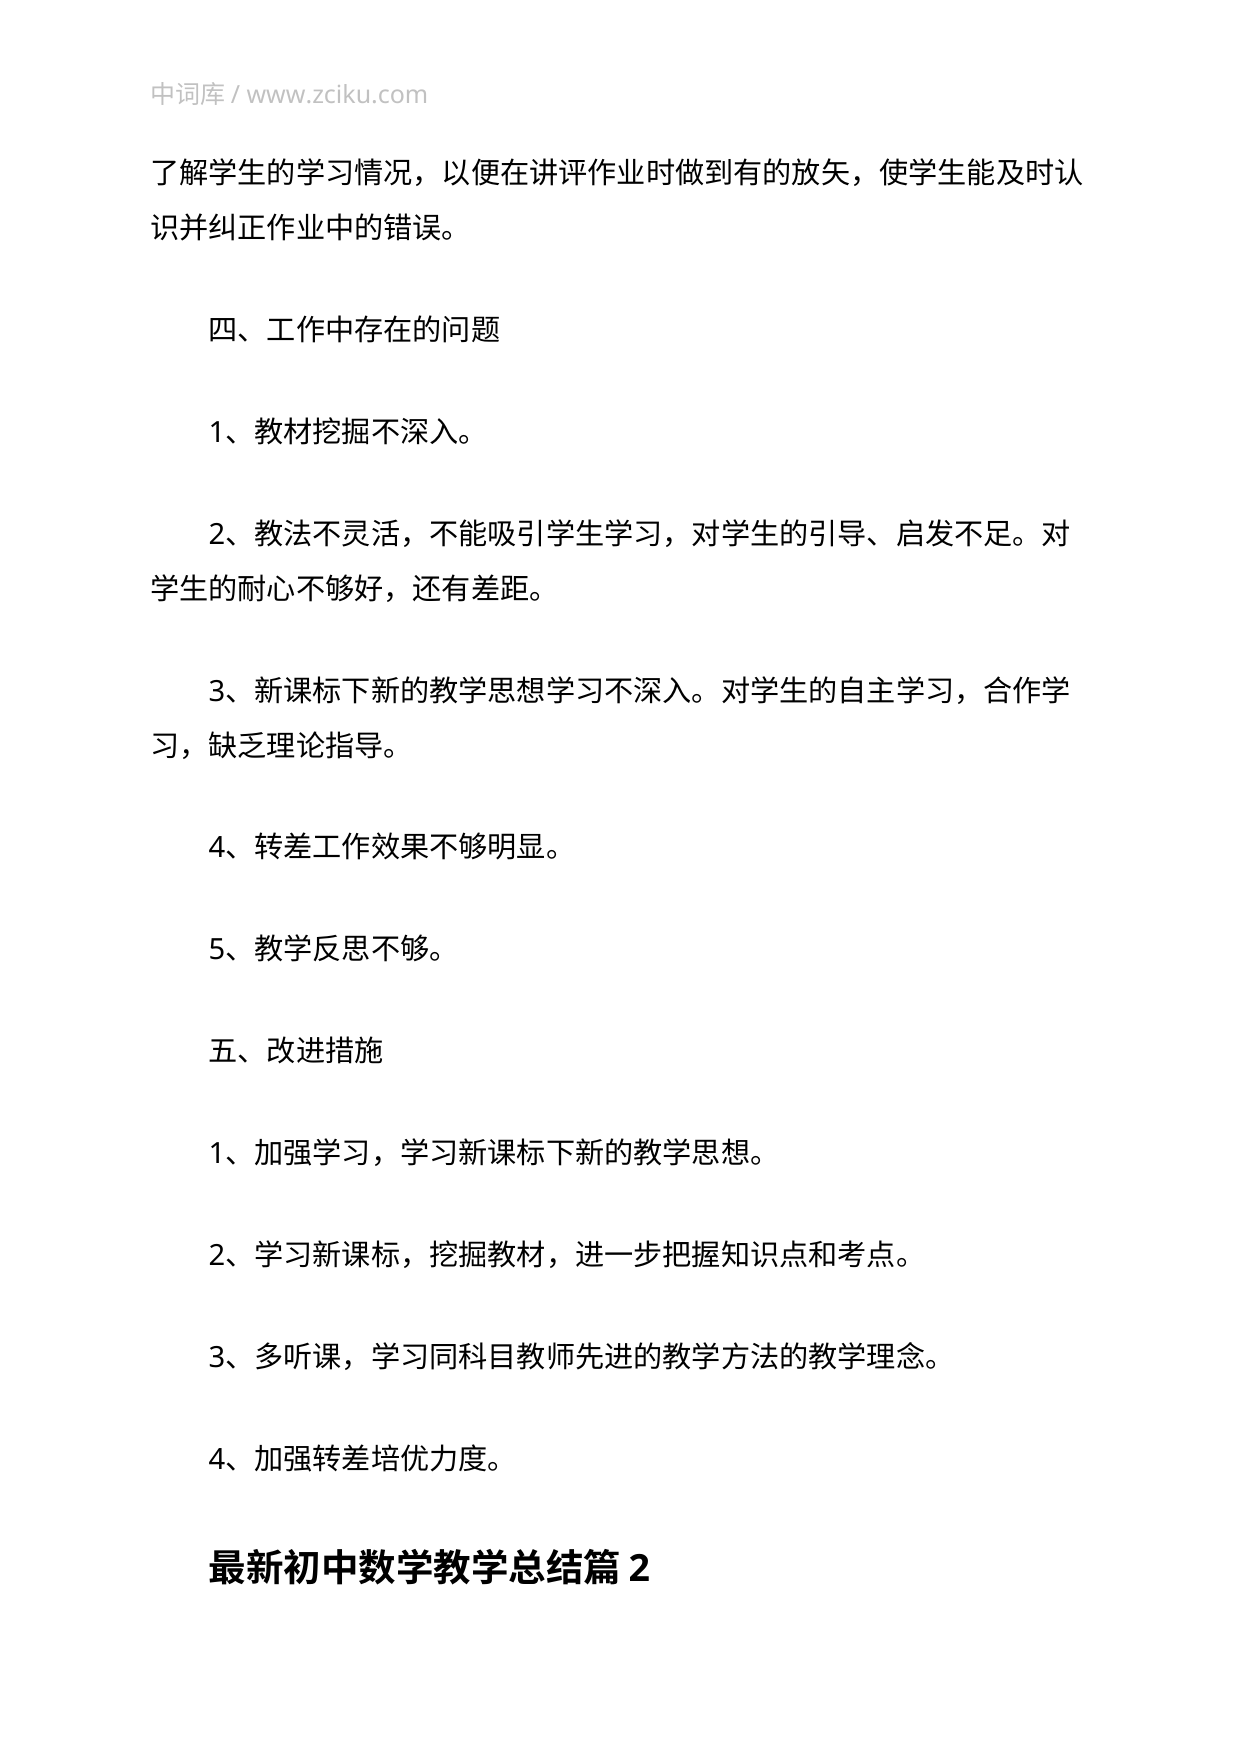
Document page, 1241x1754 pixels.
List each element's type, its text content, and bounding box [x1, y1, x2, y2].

text 4、加强转差培优力度。 [150, 1436, 1090, 1478]
text 3、新课标下新的教学思想学习不深入。对学生的自主学习，合作学习，缺乏理论指导。 [150, 667, 1090, 764]
text 1、加强学习，学习新课标下新的教学思想。 [150, 1130, 1090, 1172]
text 最新初中数学教学总结篇2 [150, 1538, 1090, 1592]
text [150, 150, 1090, 247]
text 1、教材挖掘不深入。 [150, 408, 1090, 451]
text 4、转差工作效果不够明显。 [150, 824, 1090, 866]
text 四、工作中存在的问题 [150, 307, 1090, 349]
text 2、教法不灵活，不能吸引学生学习，对学生的引导、启发不足。对学生的耐心不够好，还有差距。 [150, 510, 1090, 608]
text 五、改进措施 [150, 1028, 1090, 1070]
text 2、学习新课标，挖掘教材，进一步把握知识点和考点。 [150, 1232, 1090, 1274]
text 5、教学反思不够。 [150, 926, 1090, 968]
text 3、多听课，学习同科目教师先进的教学方法的教学理念。 [150, 1334, 1090, 1376]
